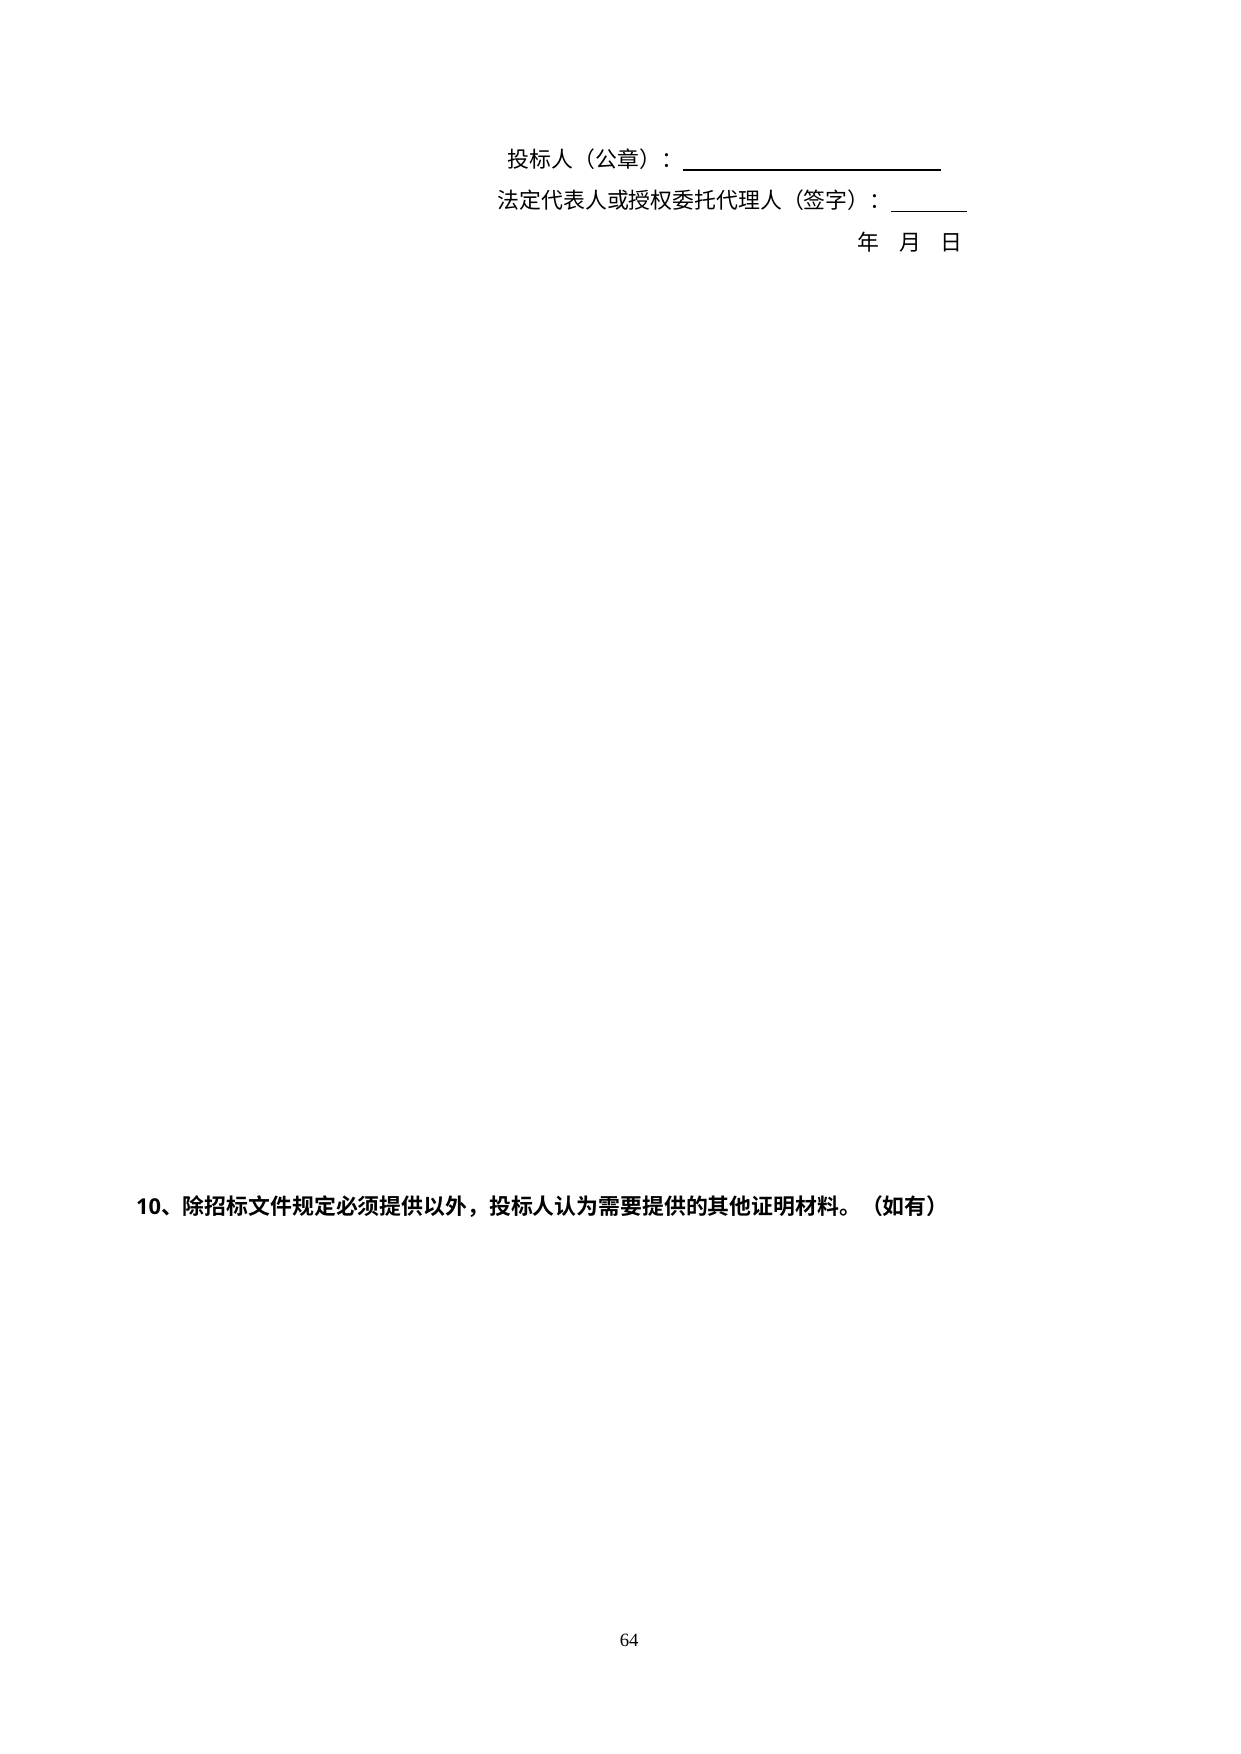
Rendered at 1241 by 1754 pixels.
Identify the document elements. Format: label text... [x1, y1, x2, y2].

text 年 月 日 [136, 217, 1072, 259]
text 投标人（公章）： [136, 134, 1072, 176]
text 法定代表人或授权委托代理人（签字）： [136, 176, 1072, 217]
text 10、除招标文件规定必须提供以外，投标人认为需要提供的其他证明材料。（如有） [136, 1189, 1122, 1221]
